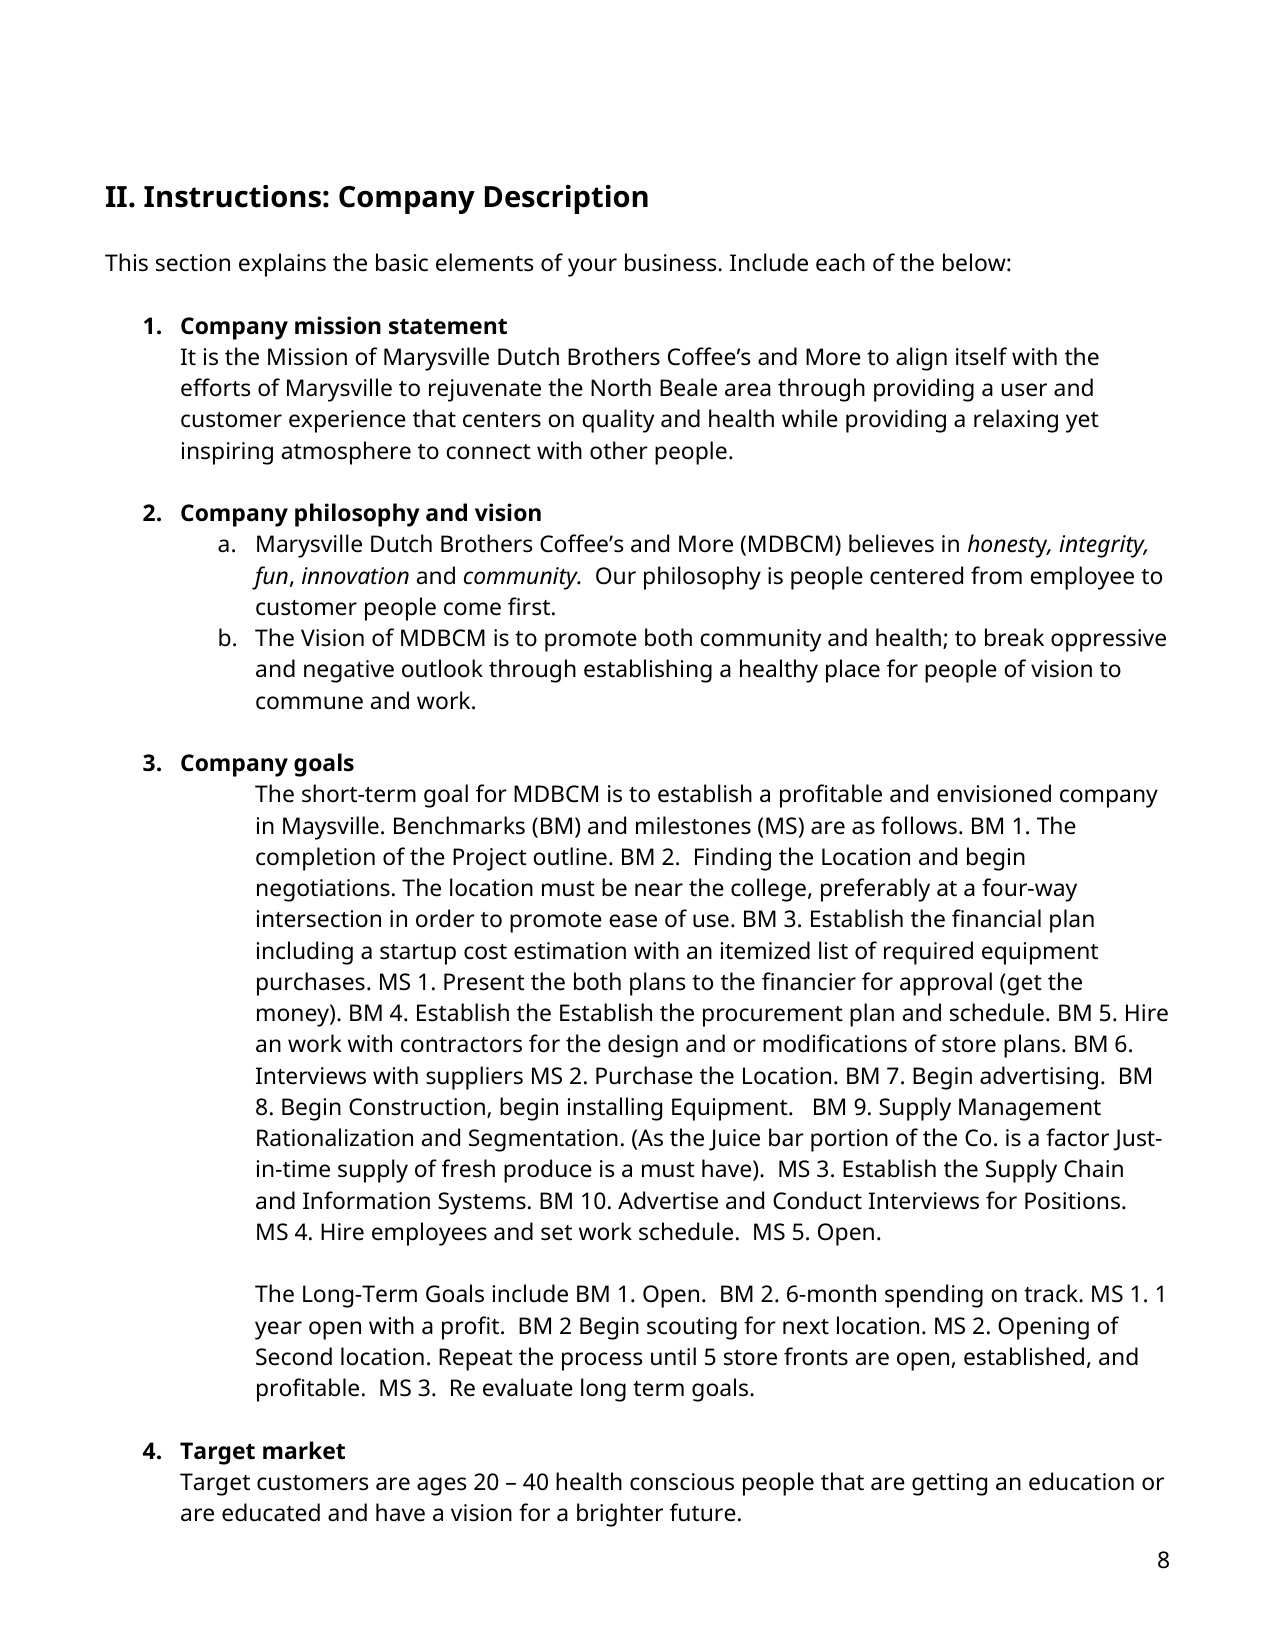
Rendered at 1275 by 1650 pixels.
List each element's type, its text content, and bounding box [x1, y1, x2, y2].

subtitle II. Instructions: Company Description [105, 176, 1170, 216]
text The short-term goal for MDBCM is to establish a profitable and envisioned company in Maysville. Benchmarks (BM) and milestones (MS) are as follows. BM 1. The completion of the Project outline. BM 2. Finding the Location and begin negotiations. The location must be near the college, preferably at a four-way intersection in order to promote ease of use. BM 3. Establish the financial plan including a startup cost estimation with an itemized list of required equipment purchases. MS 1. Present the both plans to the financier for approval (get the money). BM 4. Establish the Establish the procurement plan and schedule. BM 5. Hire an work with contractors for the design and or modifications of store plans. BM 6. Interviews with suppliers MS 2. Purchase the Location. BM 7. Begin advertising. BM 8. Begin Construction, begin installing Equipment. BM 9. Supply Management Rationalization and Segmentation. (As the Juice bar portion of the Co. is a factor Just-in-time supply of fresh produce is a must have). MS 3. Establish the Supply Chain and Information Systems. BM 10. Advertise and Conduct Interviews for Positions. MS 4. Hire employees and set work schedule. MS 5. Open. [255, 778, 1170, 1247]
list Company mission statement [142, 310, 1170, 341]
list The Vision of MDBCM is to promote both community and health; to break oppressive and negative outlook through establishing a healthy place for people of vision to commune and work. [217, 622, 1170, 716]
list Marysville Dutch Brothers Coffee’s and More (MDBCM) believes in honesty, integrity, fun, innovation and community. Our philosophy is people centered from employee to customer people come first. [217, 528, 1170, 622]
list Target market [142, 1435, 1170, 1466]
list Company philosophy and vision [142, 497, 1170, 528]
text This section explains the basic elements of your business. Include each of the below: [105, 247, 1170, 278]
list Target customers are ages 20 – 40 health conscious people that are getting an education or are educated and have a vision for a brighter future. [180, 1466, 1170, 1528]
list Company goals [142, 747, 1170, 778]
text The Long-Term Goals include BM 1. Open. BM 2. 6-month spending on track. MS 1. 1 year open with a profit. BM 2 Begin scouting for next location. MS 2. Opening of Second location. Repeat the process until 5 store fronts are open, established, and profitable. MS 3. Re evaluate long term goals. [255, 1278, 1170, 1403]
list It is the Mission of Marysville Dutch Brothers Coffee’s and More to align itself with the efforts of Marysville to rejuvenate the North Beale area through providing a user and customer experience that centers on quality and health while providing a relaxing yet inspiring atmosphere to connect with other people. [180, 341, 1170, 466]
